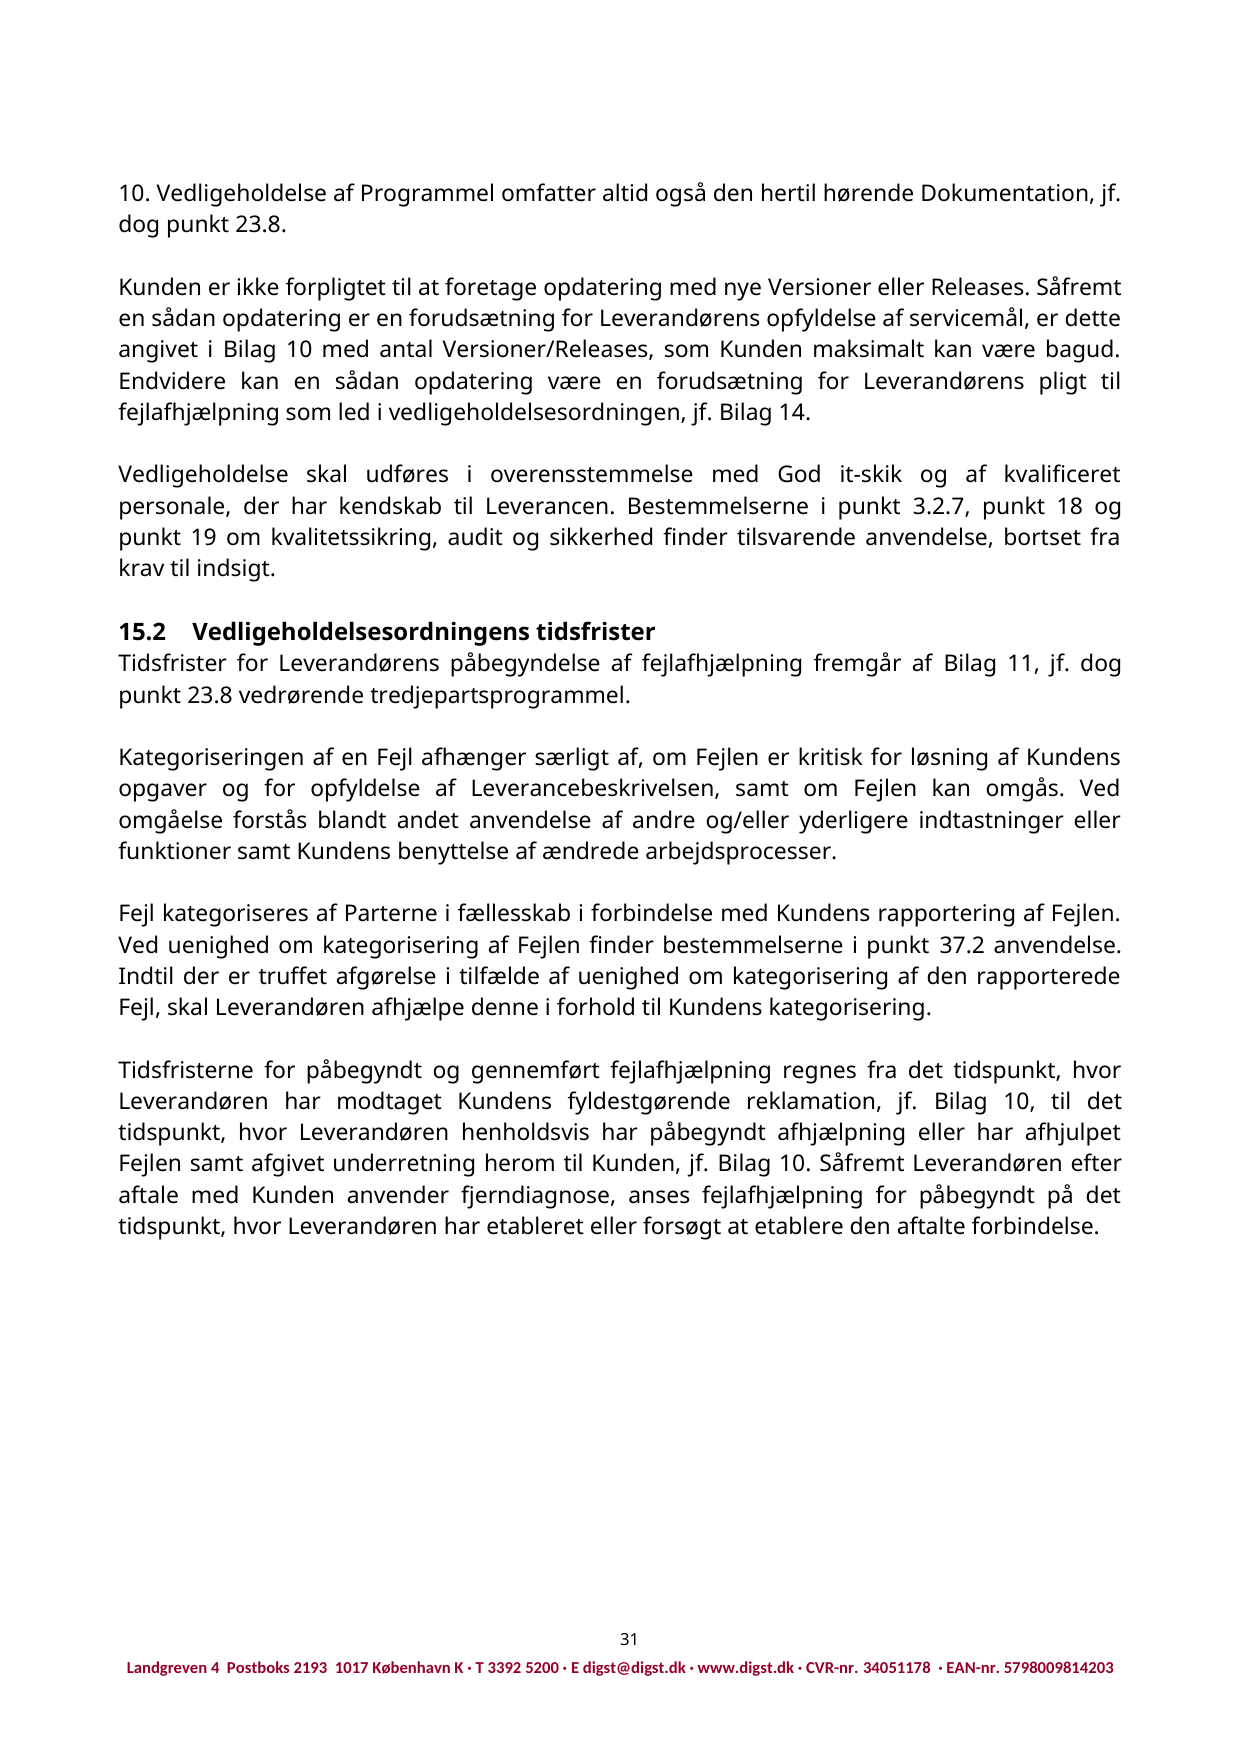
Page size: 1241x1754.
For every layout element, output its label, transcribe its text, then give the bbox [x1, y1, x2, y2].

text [118, 177, 1122, 240]
text Tidsfristerne for påbegyndt og gennemført fejlafhjælpning regnes fra det tidspunkt, hvor Leverandøren har modtaget Kundens fyldestgørende reklamation, jf. Bilag 10, til det tidspunkt, hvor Leverandøren henholdsvis har påbegyndt afhjælpning eller har afhjulpet Fejlen samt afgivet underretning herom til Kunden, jf. Bilag 10. Såfremt Leverandøren efter aftale med Kunden anvender fjerndiagnose, anses fejlafhjælpning for påbegyndt på det tidspunkt, hvor Leverandøren har etableret eller forsøgt at etablere den aftalte forbindelse. [118, 1053, 1122, 1241]
text Vedligeholdelse skal udføres i overensstemmelse med God it-skik og af kvalificeret personale, der har kendskab til Leverancen. Bestemmelserne i punkt 3.2.7, punkt 18 og punkt 19 om kvalitetssikring, audit og sikkerhed finder tilsvarende anvendelse, bortset fra krav til indsigt. [118, 458, 1122, 583]
text Tidsfrister for Leverandørens påbegyndelse af fejlafhjælpning fremgår af Bilag 11, jf. dog punkt 23.8 vedrørende tredjepartsprogrammel. [118, 647, 1122, 710]
text Kunden er ikke forpligtet til at foretage opdatering med nye Versioner eller Releases. Såfremt en sådan opdatering er en forudsætning for Leverandørens opfyldelse af servicemål, er dette angivet i Bilag 10 med antal Versioner/Releases, som Kunden maksimalt kan være bagud. Endvidere kan en sådan opdatering være en forudsætning for Leverandørens pligt til fejlafhjælpning som led i vedligeholdelsesordningen, jf. Bilag 14. [118, 271, 1122, 427]
subtitle Vedligeholdelsesordningens tidsfrister [118, 615, 1122, 647]
text Kategoriseringen af en Fejl afhænger særligt af, om Fejlen er kritisk for løsning af Kundens opgaver og for opfyldelse af Leverancebeskrivelsen, samt om Fejlen kan omgås. Ved omgåelse forstås blandt andet anvendelse af andre og/eller yderligere indtastninger eller funktioner samt Kundens benyttelse af ændrede arbejdsprocesser. [118, 741, 1122, 866]
text Fejl kategoriseres af Parterne i fællesskab i forbindelse med Kundens rapportering af Fejlen. Ved uenighed om kategorisering af Fejlen finder bestemmelserne i punkt 37.2 anvendelse. Indtil der er truffet afgørelse i tilfælde af uenighed om kategorisering af den rapporterede Fejl, skal Leverandøren afhjælpe denne i forhold til Kundens kategorisering. [118, 897, 1122, 1022]
